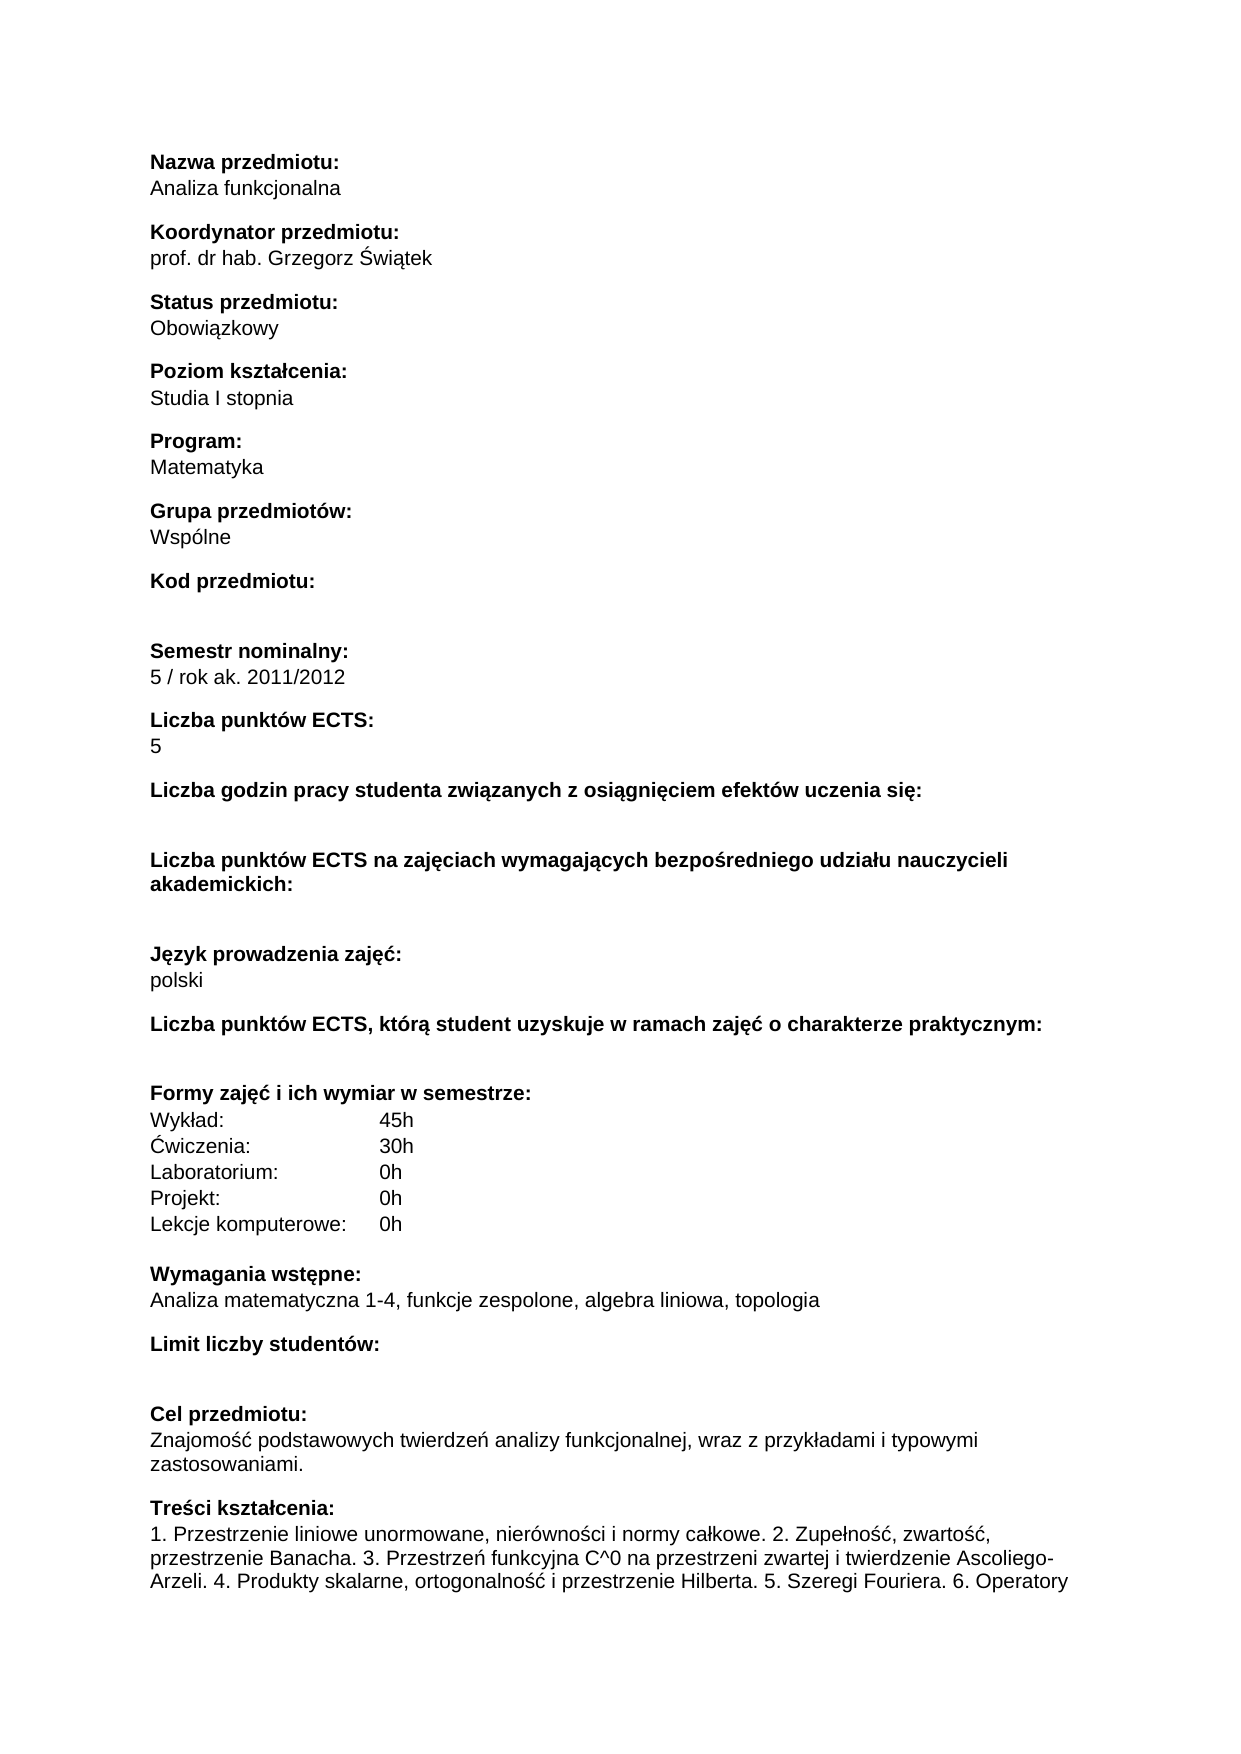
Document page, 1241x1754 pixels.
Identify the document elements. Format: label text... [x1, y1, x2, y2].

text Wymagania wstępne: [150, 1262, 1090, 1286]
text Język prowadzenia zajęć: [150, 942, 1090, 966]
text Studia I stopnia [150, 385, 1090, 409]
text Formy zajęć i ich wymiar w semestrze: [150, 1081, 1090, 1105]
table_header 45h [369, 1108, 597, 1132]
table_header Wykład: [140, 1108, 367, 1132]
text prof. dr hab. Grzegorz Świątek [150, 246, 1090, 270]
table_cell Laboratorium: [140, 1160, 367, 1184]
text Nazwa przedmiotu: [150, 150, 1090, 174]
table_cell 30h [369, 1132, 597, 1158]
text Liczba punktów ECTS: [150, 708, 1090, 732]
text Status przedmiotu: [150, 289, 1090, 313]
text 5 [150, 734, 1090, 758]
table_cell 0h [369, 1158, 597, 1184]
text Liczba punktów ECTS na zajęciach wymagających bezpośredniego udziału nauczycieli akademickich: [150, 848, 1090, 896]
text Znajomość podstawowych twierdzeń analizy funkcjonalnej, wraz z przykładami i typowymi zastosowaniami. [150, 1428, 1090, 1476]
text polski [150, 968, 1090, 992]
text Grupa przedmiotów: [150, 499, 1090, 523]
text 5 / rok ak. 2011/2012 [150, 664, 1090, 688]
text Liczba godzin pracy studenta związanych z osiągnięciem efektów uczenia się: [150, 778, 1090, 802]
text Kod przedmiotu: [150, 569, 1090, 593]
table_cell Projekt: [140, 1186, 367, 1210]
text Program: [150, 429, 1090, 453]
text Analiza funkcjonalna [150, 176, 1090, 200]
text Koordynator przedmiotu: [150, 220, 1090, 244]
table_cell 0h [369, 1210, 597, 1236]
table_cell 0h [369, 1184, 597, 1210]
text Obowiązkowy [150, 316, 1090, 339]
table_cell Ćwiczenia: [140, 1134, 367, 1158]
text Semestr nominalny: [150, 638, 1090, 662]
text Limit liczby studentów: [150, 1332, 1090, 1356]
text Cel przedmiotu: [150, 1402, 1090, 1426]
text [150, 1521, 1090, 1593]
text Wspólne [150, 525, 1090, 549]
text Treści kształcenia: [150, 1495, 1090, 1519]
text Poziom kształcenia: [150, 359, 1090, 383]
text Analiza matematyczna 1-4, funkcje zespolone, algebra liniowa, topologia [150, 1288, 1090, 1312]
text Liczba punktów ECTS, którą student uzyskuje w ramach zajęć o charakterze praktycznym: [150, 1011, 1090, 1035]
table_cell Lekcje komputerowe: [140, 1212, 367, 1236]
text Matematyka [150, 455, 1090, 479]
